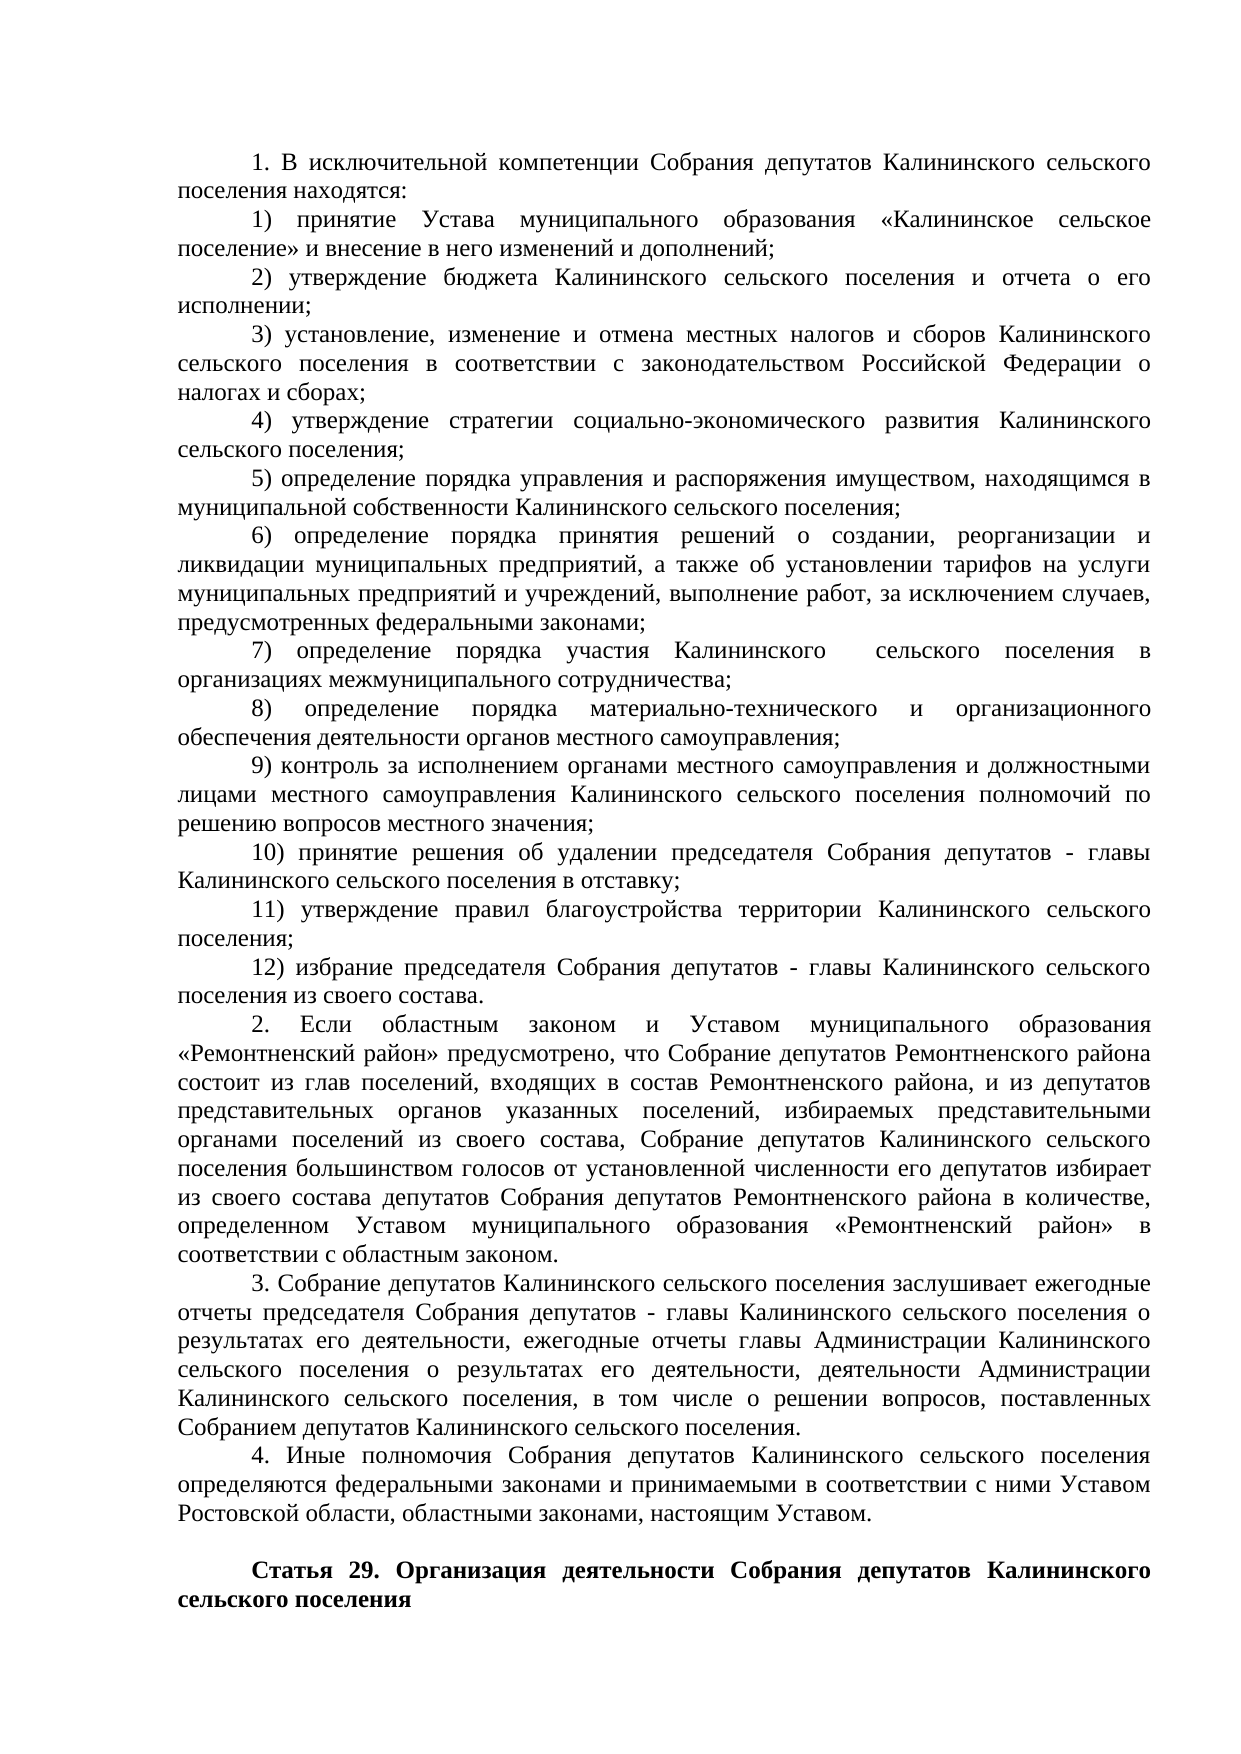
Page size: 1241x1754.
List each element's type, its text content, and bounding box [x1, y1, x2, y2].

text 2. Если областным законом и Уставом муниципального образования «Ремонтненский район» предусмотрено, что Собрание депутатов Ремонтненского района состоит из глав поселений, входящих в состав Ремонтненского района, и из депутатов представительных органов указанных поселений, избираемых представительными органами поселений из своего состава, Собрание депутатов Калининского сельского поселения большинством голосов от установленной численности его депутатов избирает из своего состава депутатов Собрания депутатов Ремонтненского района в количестве, определенном Уставом муниципального образования «Ремонтненский район» в соответствии с областным законом. [177, 1009, 1152, 1268]
text 4) утверждение стратегии социально-экономического развития Калининского сельского поселения; [177, 406, 1152, 463]
text 3. Собрание депутатов Калининского сельского поселения заслушивает ежегодные отчеты председателя Собрания депутатов - главы Калининского сельского поселения о результатах его деятельности, ежегодные отчеты главы Администрации Калининского сельского поселения о результатах его деятельности, деятельности Администрации Калининского сельского поселения, в том числе о решении вопросов, поставленных Собранием депутатов Калининского сельского поселения. [177, 1268, 1152, 1441]
text 2) утверждение бюджета Калининского сельского поселения и отчета о его исполнении; [177, 262, 1152, 319]
text 8) определение порядка материально-технического и организационного обеспечения деятельности органов местного самоуправления; [177, 693, 1152, 751]
text 6) определение порядка принятия решений о создании, реорганизации и ликвидации муниципальных предприятий, а также об установлении тарифов на услуги муниципальных предприятий и учреждений, выполнение работ, за исключением случаев, предусмотренных федеральными законами; [177, 521, 1152, 636]
text Статья 29. Организация деятельности Собрания депутатов Калининского сельского поселения [177, 1556, 1152, 1613]
text 11) утверждение правил благоустройства территории Калининского сельского поселения; [177, 894, 1152, 952]
text 12) избрание председателя Собрания депутатов - главы Калининского сельского поселения из своего состава. [177, 952, 1152, 1009]
text 9) контроль за исполнением органами местного самоуправления и должностными лицами местного самоуправления Калининского сельского поселения полномочий по решению вопросов местного значения; [177, 751, 1152, 837]
text 10) принятие решения об удалении председателя Собрания депутатов - главы Калининского сельского поселения в отставку; [177, 837, 1152, 894]
text 5) определение порядка управления и распоряжения имуществом, находящимся в муниципальной собственности Калининского сельского поселения; [177, 463, 1152, 521]
text 1. В исключительной компетенции Собрания депутатов Калининского сельского поселения находятся: [177, 147, 1152, 204]
text 3) установление, изменение и отмена местных налогов и сборов Калининского сельского поселения в соответствии с законодательством Российской Федерации о налогах и сборах; [177, 319, 1152, 406]
text 7) определение порядка участия Калининского сельского поселения в организациях межмуниципального сотрудничества; [177, 636, 1152, 693]
text 1) принятие Устава муниципального образования «Калининское сельское поселение» и внесение в него изменений и дополнений; [177, 204, 1152, 262]
text 4. Иные полномочия Собрания депутатов Калининского сельского поселения определяются федеральными законами и принимаемыми в соответствии с ними Уставом Ростовской области, областными законами, настоящим Уставом. [177, 1441, 1152, 1527]
